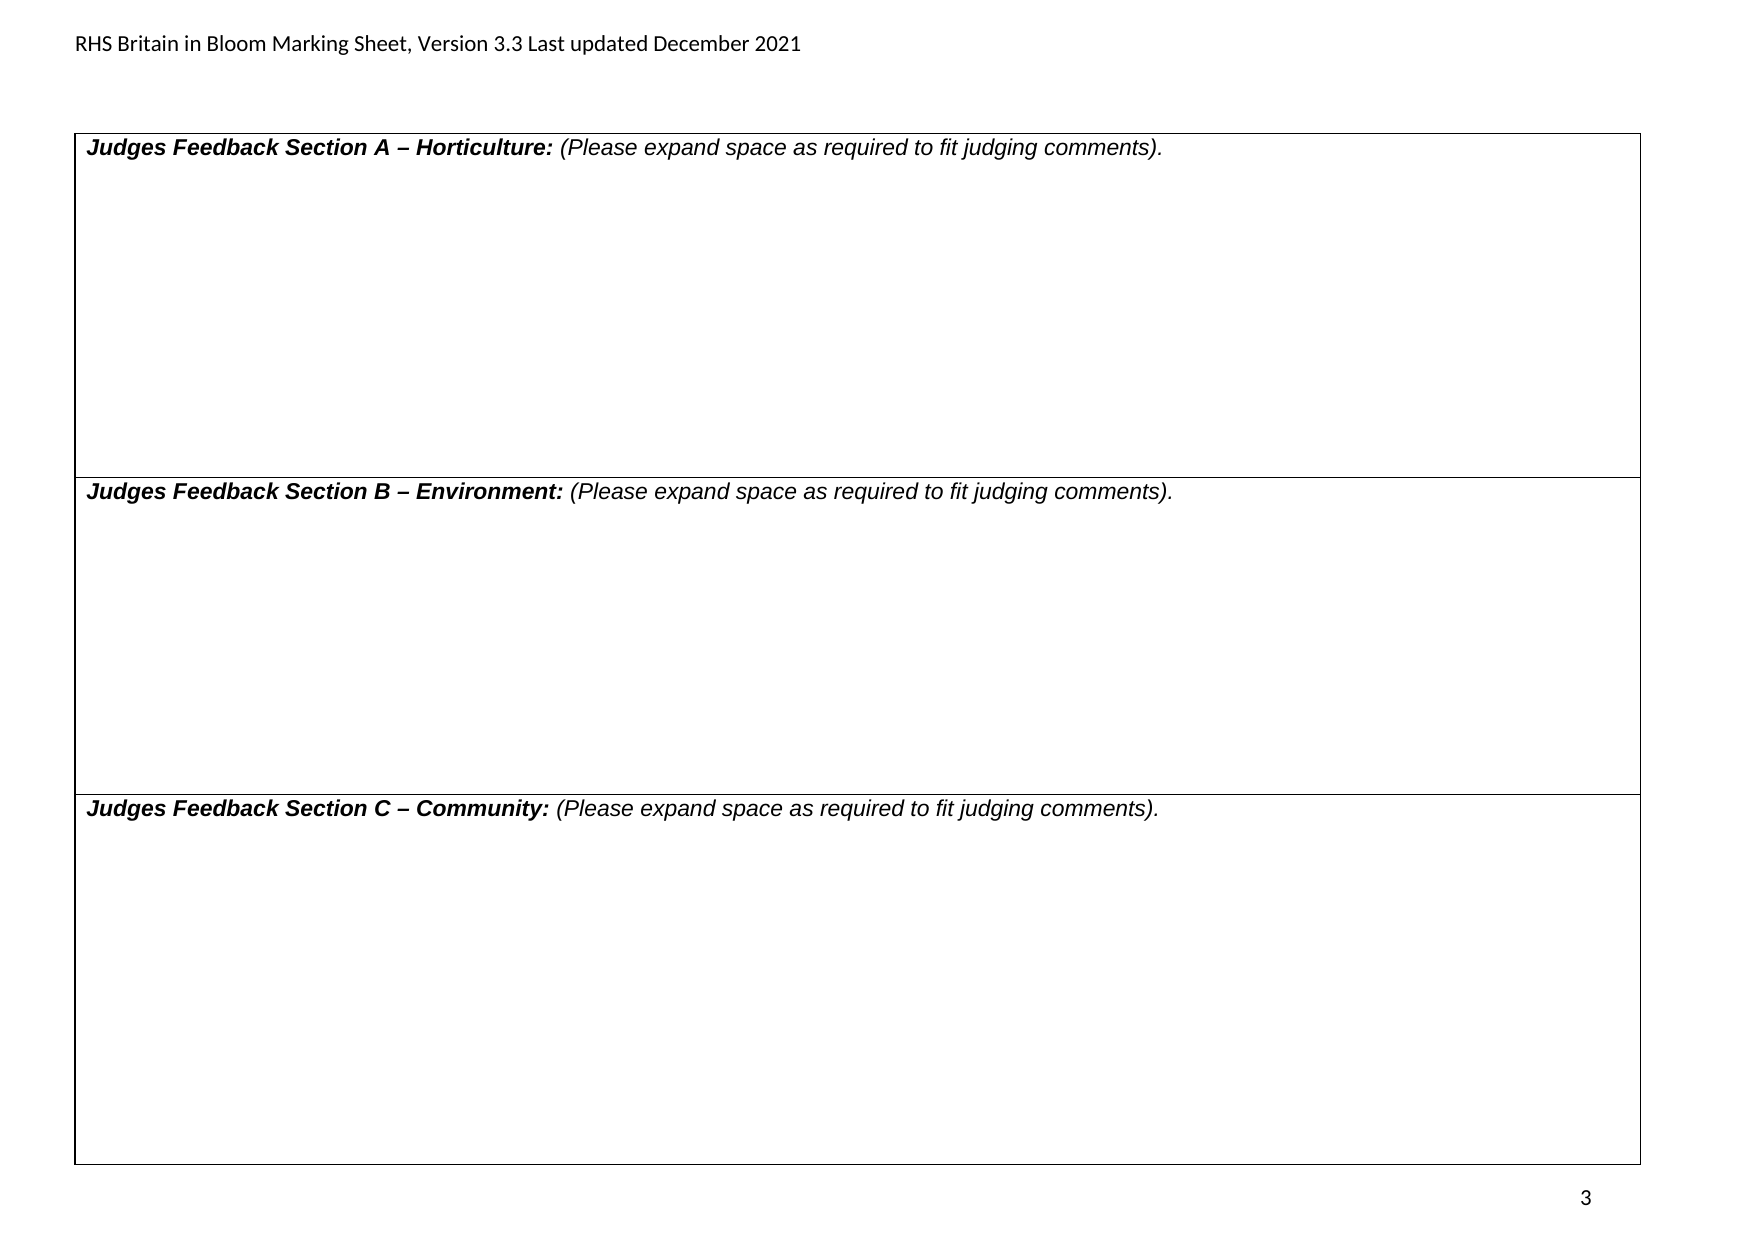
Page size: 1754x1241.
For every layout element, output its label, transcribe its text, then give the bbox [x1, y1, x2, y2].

table_cell Judges Feedback Section B – Environment: (Please expand space as required to fit judging comments). [76, 478, 1640, 794]
table_cell Judges Feedback Section C – Community: (Please expand space as required to fit judging comments). [76, 795, 1640, 1164]
table_header Judges Feedback Section A – Horticulture: (Please expand space as required to fit judging comments). [76, 134, 1640, 477]
